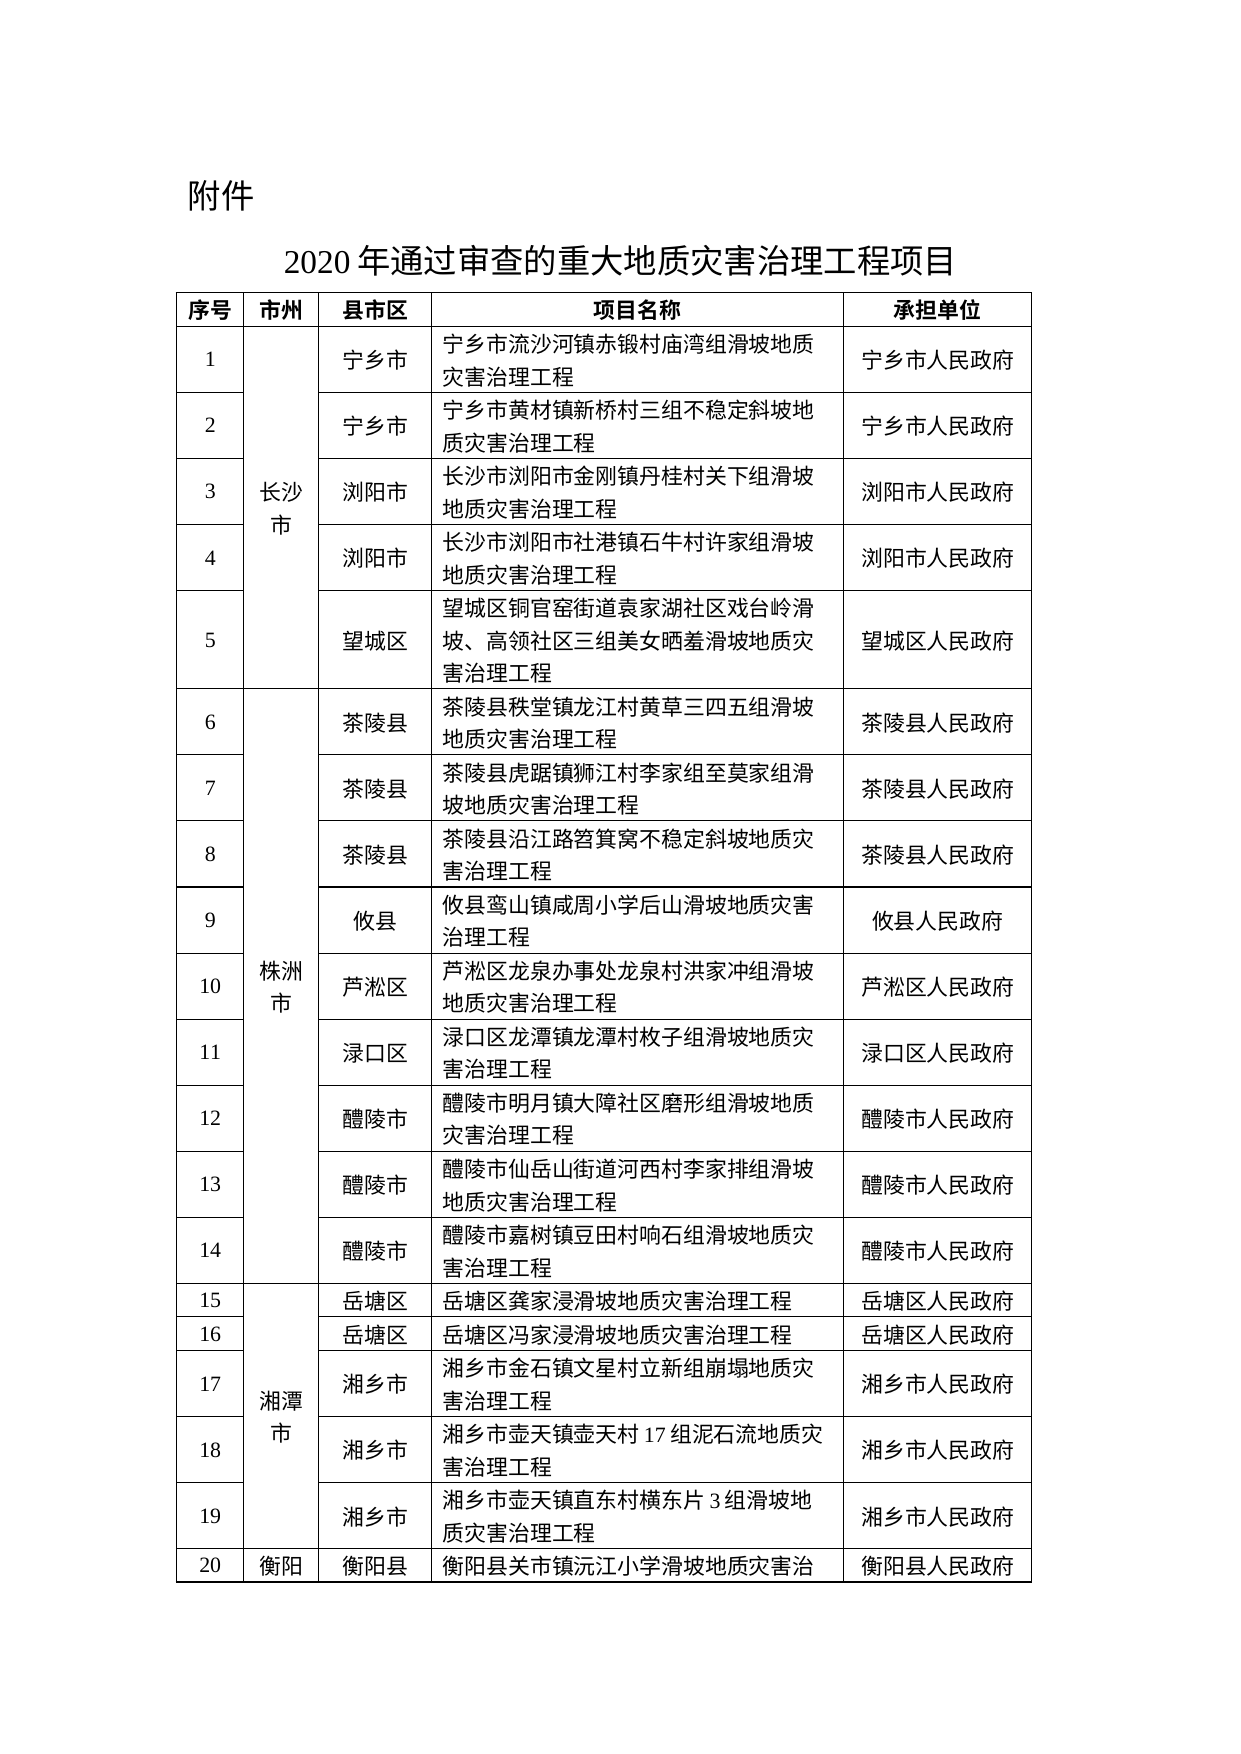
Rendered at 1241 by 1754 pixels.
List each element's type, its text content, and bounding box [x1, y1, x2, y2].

table_cell 11 [177, 1020, 243, 1084]
table_cell 3 [177, 459, 243, 524]
table_cell 湘乡市 [319, 1483, 431, 1548]
table_cell 16 [177, 1317, 243, 1350]
table_cell 湘乡市 [319, 1417, 431, 1482]
table_cell 茶陵县人民政府 [844, 689, 1031, 754]
table_cell 宁乡市 [319, 393, 431, 458]
table_cell 醴陵市仙岳山街道河西村李家排组滑坡地质灾害治理工程 [432, 1152, 843, 1217]
table_cell 渌口区 [319, 1020, 431, 1084]
table_cell 攸县鸾山镇咸周小学后山滑坡地质灾害治理工程 [432, 888, 843, 952]
table_cell 茶陵县沿江路笤箕窝不稳定斜坡地质灾害治理工程 [432, 821, 843, 886]
table_cell 醴陵市人民政府 [844, 1218, 1031, 1283]
table_cell 衡阳县人民政府 [844, 1549, 1031, 1581]
table_cell 宁乡市 [319, 327, 431, 392]
table_cell 14 [177, 1218, 243, 1283]
table_cell 浏阳市 [319, 459, 431, 524]
table_cell 4 [177, 525, 243, 590]
table_cell 茶陵县 [319, 689, 431, 754]
table_cell 醴陵市 [319, 1218, 431, 1283]
table_cell 13 [177, 1152, 243, 1217]
table_cell 岳塘区人民政府 [844, 1284, 1031, 1316]
table_cell 醴陵市嘉树镇豆田村响石组滑坡地质灾害治理工程 [432, 1218, 843, 1283]
table_cell 芦淞区人民政府 [844, 954, 1031, 1018]
table_cell 醴陵市 [319, 1086, 431, 1151]
table_header 市州 [244, 293, 318, 326]
table_cell 18 [177, 1417, 243, 1482]
table_cell 湘潭市 [244, 1284, 318, 1548]
table_cell 宁乡市黄材镇新桥村三组不稳定斜坡地质灾害治理工程 [432, 393, 843, 458]
table_cell 醴陵市 [319, 1152, 431, 1217]
table_cell 芦淞区龙泉办事处龙泉村洪家冲组滑坡地质灾害治理工程 [432, 954, 843, 1018]
table_cell 醴陵市人民政府 [844, 1152, 1031, 1217]
table_cell 望城区 [319, 591, 431, 688]
table_cell 衡阳市 [244, 1549, 318, 1581]
table_cell 醴陵市人民政府 [844, 1086, 1031, 1151]
table_cell 7 [177, 755, 243, 820]
table_cell 衡阳县 [319, 1549, 431, 1581]
table_cell 茶陵县虎踞镇狮江村李家组至莫家组滑坡地质灾害治理工程 [432, 755, 843, 820]
table_cell 1 [177, 327, 243, 392]
table_cell 9 [177, 888, 243, 952]
table_cell 湘乡市壶天镇壶天村17组泥石流地质灾害治理工程 [432, 1417, 843, 1482]
table_cell 岳塘区冯家浸滑坡地质灾害治理工程 [432, 1317, 843, 1350]
table_cell 10 [177, 954, 243, 1018]
table_cell 5 [177, 591, 243, 688]
table_cell 12 [177, 1086, 243, 1151]
table_cell 茶陵县人民政府 [844, 755, 1031, 820]
table_cell 2 [177, 393, 243, 458]
table_cell 攸县人民政府 [844, 888, 1031, 952]
table_cell 长沙市浏阳市金刚镇丹桂村关下组滑坡地质灾害治理工程 [432, 459, 843, 524]
table_cell 攸县 [319, 888, 431, 952]
table_cell 望城区人民政府 [844, 591, 1031, 688]
table_cell 岳塘区 [319, 1284, 431, 1316]
table_cell 望城区铜官窑街道袁家湖社区戏台岭滑坡、高领社区三组美女晒羞滑坡地质灾害治理工程 [432, 591, 843, 688]
table_cell 宁乡市人民政府 [844, 327, 1031, 392]
table_cell 湘乡市壶天镇直东村横东片3组滑坡地质灾害治理工程 [432, 1483, 843, 1548]
table_cell 渌口区龙潭镇龙潭村枚子组滑坡地质灾害治理工程 [432, 1020, 843, 1084]
table_cell 浏阳市人民政府 [844, 525, 1031, 590]
table_cell 8 [177, 821, 243, 886]
table_cell 渌口区人民政府 [844, 1020, 1031, 1084]
table_cell 6 [177, 689, 243, 754]
table_cell 醴陵市明月镇大障社区磨形组滑坡地质灾害治理工程 [432, 1086, 843, 1151]
table_cell 衡阳县关市镇沅江小学滑坡地质灾害治理工程 [432, 1549, 843, 1581]
table_cell 湘乡市人民政府 [844, 1351, 1031, 1416]
table_header 承担单位 [844, 293, 1031, 326]
text 附件 [187, 162, 1053, 227]
table_cell 茶陵县 [319, 821, 431, 886]
table_cell 宁乡市人民政府 [844, 393, 1031, 458]
table_cell 17 [177, 1351, 243, 1416]
table_cell 长沙市浏阳市社港镇石牛村许家组滑坡地质灾害治理工程 [432, 525, 843, 590]
table_header 项目名称 [432, 293, 843, 326]
table_header 县市区 [319, 293, 431, 326]
table_cell 茶陵县人民政府 [844, 821, 1031, 886]
text 2020年通过审查的重大地质灾害治理工程项目 [187, 227, 1053, 292]
table_cell 湘乡市人民政府 [844, 1417, 1031, 1482]
table_cell 岳塘区龚家浸滑坡地质灾害治理工程 [432, 1284, 843, 1316]
table_cell 茶陵县秩堂镇龙江村黄草三四五组滑坡地质灾害治理工程 [432, 689, 843, 754]
table_cell 湘乡市人民政府 [844, 1483, 1031, 1548]
table_header 序号 [177, 293, 243, 326]
table_cell 浏阳市人民政府 [844, 459, 1031, 524]
table_cell 岳塘区人民政府 [844, 1317, 1031, 1350]
table_cell 湘乡市金石镇文星村立新组崩塌地质灾害治理工程 [432, 1351, 843, 1416]
table_cell 芦淞区 [319, 954, 431, 1018]
table_cell 茶陵县 [319, 755, 431, 820]
table_cell 长沙市 [244, 327, 318, 688]
table_cell 岳塘区 [319, 1317, 431, 1350]
table_cell 20 [177, 1549, 243, 1581]
table_cell 浏阳市 [319, 525, 431, 590]
table_cell 19 [177, 1483, 243, 1548]
table_cell 株洲市 [244, 689, 318, 1283]
table_cell 湘乡市 [319, 1351, 431, 1416]
table_cell 15 [177, 1284, 243, 1316]
table_cell 宁乡市流沙河镇赤锻村庙湾组滑坡地质灾害治理工程 [432, 327, 843, 392]
